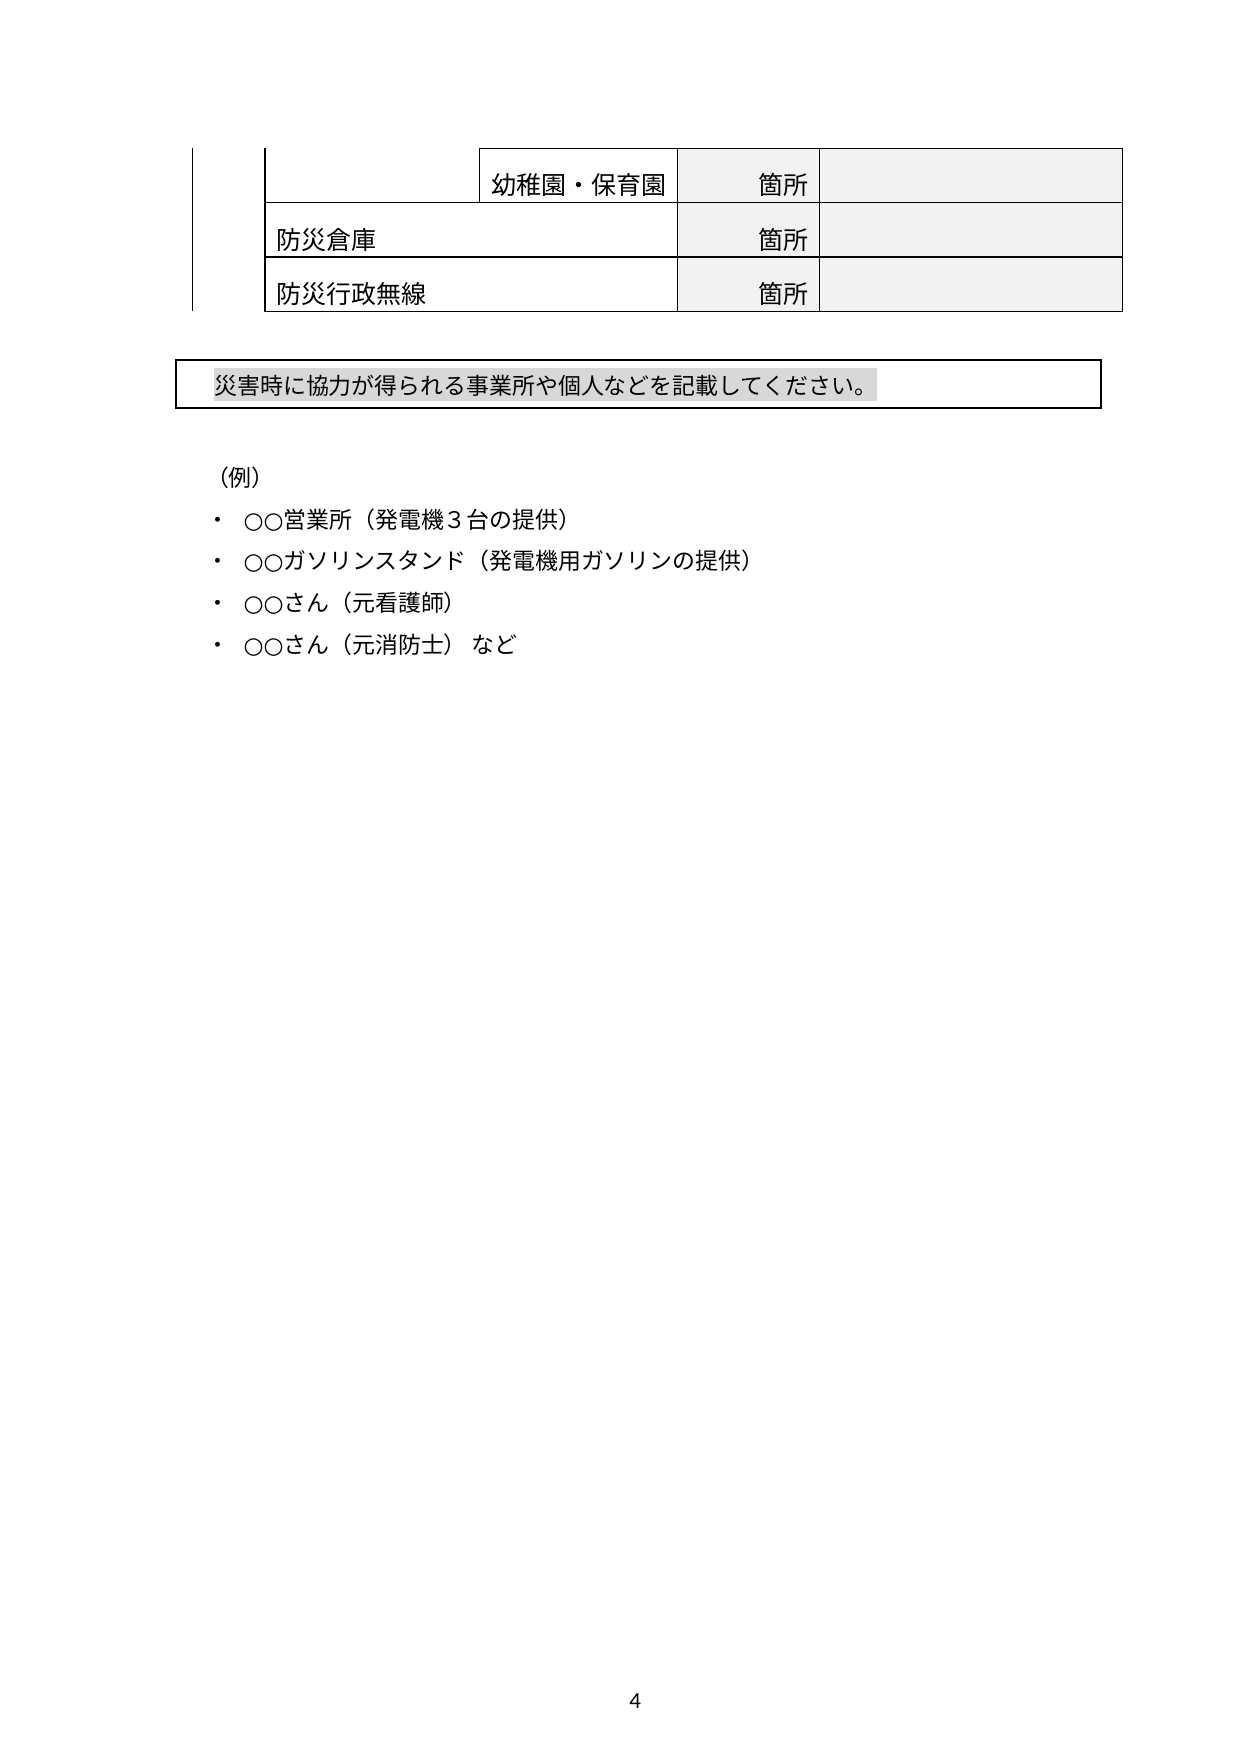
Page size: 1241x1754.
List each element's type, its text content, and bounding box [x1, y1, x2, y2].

list ○○ガソリンスタンド（発電機用ガソリンの提供） [206, 543, 1122, 577]
table_cell 箇所 [678, 149, 819, 202]
table_cell 箇所 [678, 203, 819, 256]
table_cell [820, 149, 1122, 202]
list ○○さん（元看護師） [206, 585, 1122, 618]
table_cell 防災倉庫 [266, 203, 677, 256]
table_cell 箇所 [678, 258, 819, 311]
list ○○営業所（発電機３台の提供） [206, 502, 1122, 535]
table_cell [820, 258, 1122, 311]
list ○○さん（元消防士） など [206, 627, 1122, 660]
table_cell 幼稚園・保育園 [480, 149, 677, 202]
table_cell [820, 203, 1122, 256]
text （例） [206, 460, 1122, 493]
table_cell 防災行政無線 [266, 258, 677, 311]
